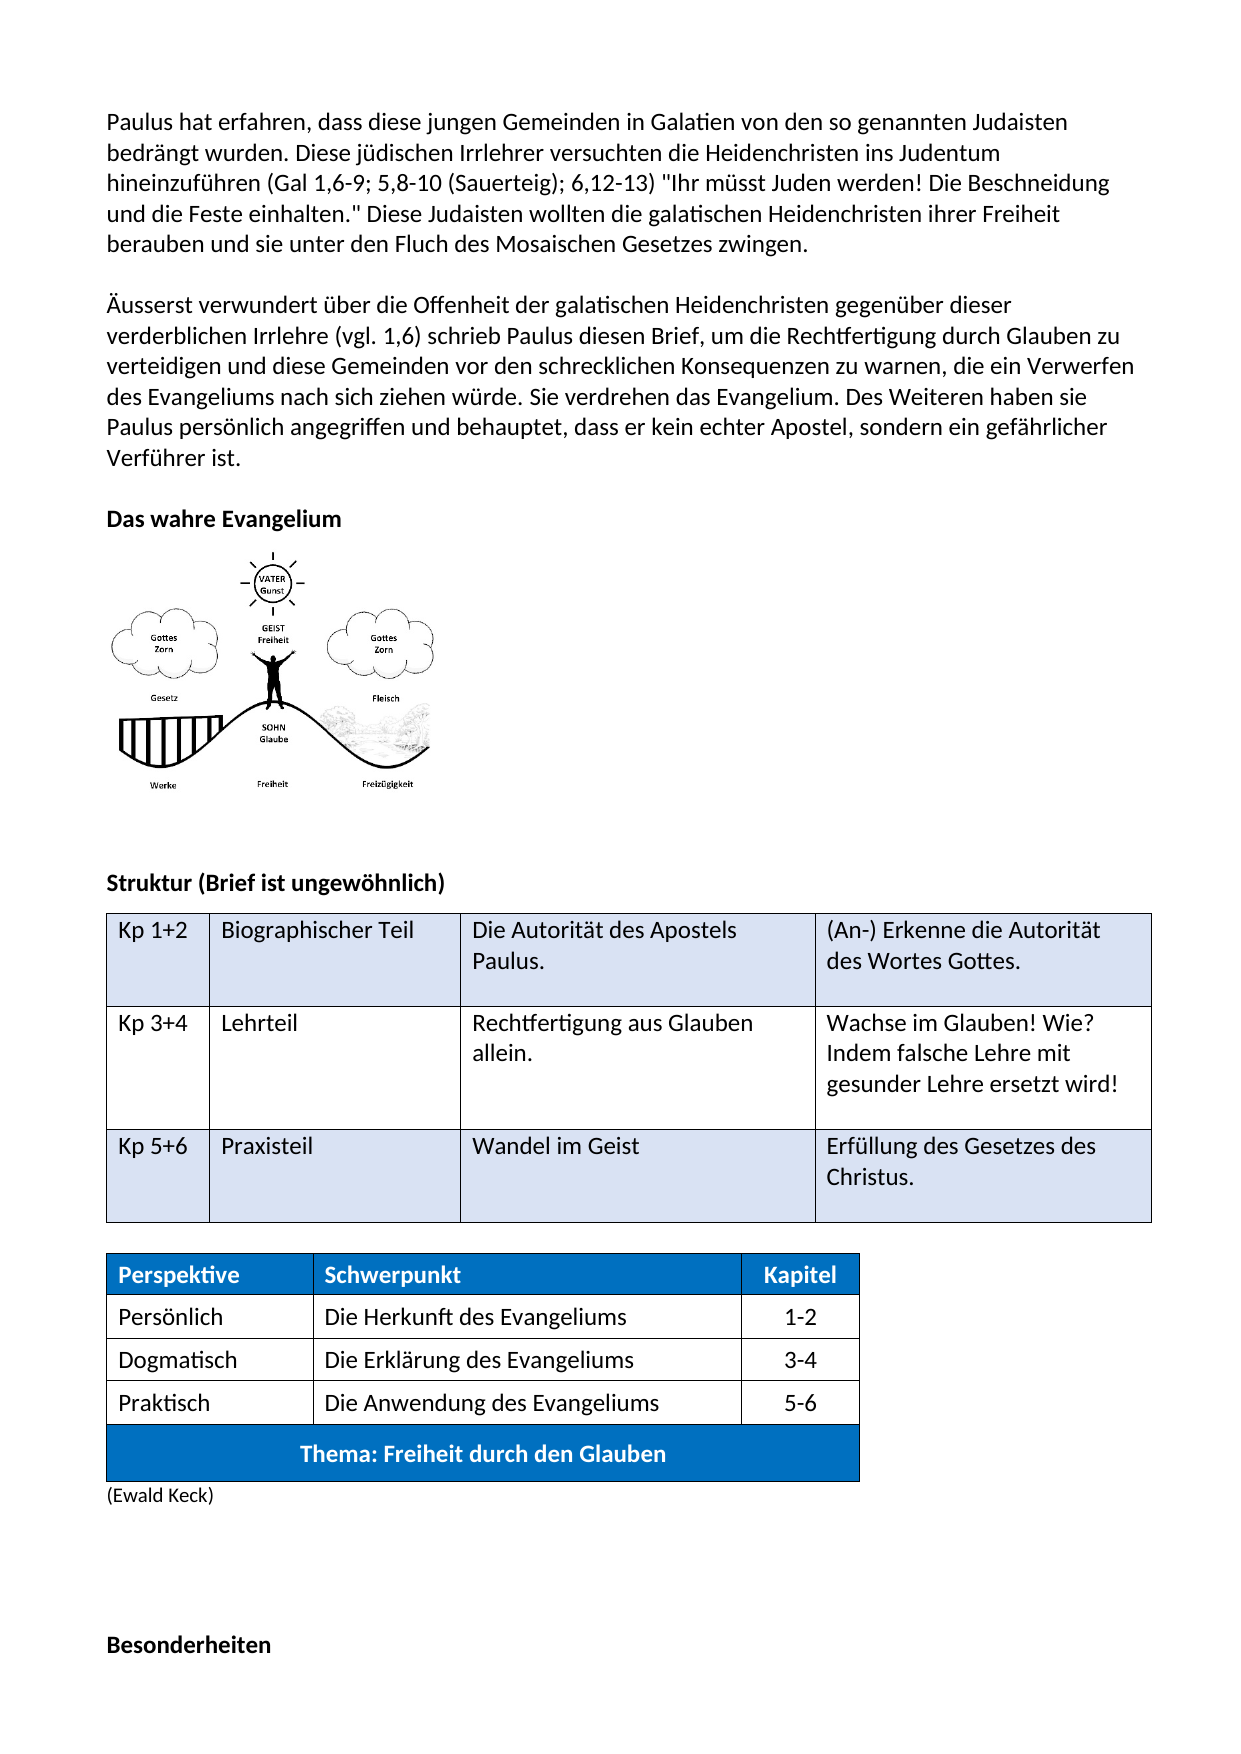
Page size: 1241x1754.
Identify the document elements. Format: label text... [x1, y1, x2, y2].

table_header Schwerpunkt [314, 1254, 741, 1294]
table_cell Praxisteil [210, 1130, 460, 1222]
table_header Kp 1+2 [107, 914, 209, 1006]
table_cell Wachse im Glauben! Wie? Indem falsche Lehre mit gesunder Lehre ersetzt wird! [816, 1007, 1151, 1129]
table_cell Kp 3+4 [107, 1007, 209, 1129]
table_header (An-) Erkenne die Autorität des Wortes Gottes. [816, 914, 1151, 1006]
text Paulus hat erfahren, dass diese jungen Gemeinden in Galatien von den so genannten Judaisten bedrängt wurden. Diese jüdischen Irrlehrer versuchten die Heidenchristen ins Judentum hineinzuführen (Gal 1,6-9; 5,8-10 (Sauerteig); 6,12-13) "Ihr müsst Juden werden! Die Beschneidung und die Feste einhalten." Diese Judaisten wollten die galatischen Heidenchristen ihrer Freiheit berauben und sie unter den Fluch des Mosaischen Gesetzes zwingen. [106, 106, 1152, 259]
table_cell 1-2 [742, 1295, 859, 1337]
table_cell Die Herkunft des Evangeliums [314, 1295, 741, 1337]
table_header Biographischer Teil [210, 914, 460, 1006]
table_cell Erfüllung des Gesetzes des Christus. [816, 1130, 1151, 1222]
text Äusserst verwundert über die Offenheit der galatischen Heidenchristen gegenüber dieser verderblichen Irrlehre (vgl. 1,6) schrieb Paulus diesen Brief, um die Rechtfertigung durch Glauben zu verteidigen und diese Gemeinden vor den schrecklichen Konsequenzen zu warnen, die ein Verwerfen des Evangeliums nach sich ziehen würde. Sie verdrehen das Evangelium. Des Weiteren haben sie Paulus persönlich angegriffen und behauptet, dass er kein echter Apostel, sondern ein gefährlicher Verführer ist. [106, 289, 1152, 473]
table_cell Persönlich [107, 1295, 313, 1337]
table_cell Thema: Freiheit durch den Glauben [107, 1425, 859, 1481]
text Struktur (Brief ist ungewöhnlich) [106, 868, 1152, 898]
table_cell Die Erklärung des Evangeliums [314, 1339, 741, 1380]
table_header Die Autorität des Apostels Paulus. [461, 914, 815, 1006]
picture [106, 548, 439, 794]
table_header Perspektive [107, 1254, 313, 1294]
table_cell Rechtfertigung aus Glauben allein. [461, 1007, 815, 1129]
table_cell 3-4 [742, 1339, 859, 1380]
table_cell Kp 5+6 [107, 1130, 209, 1222]
text (Ewald Keck) [106, 1482, 1152, 1507]
text Das wahre Evangelium [106, 503, 1152, 534]
text Besonderheiten [106, 1629, 1152, 1660]
table_cell Wandel im Geist [461, 1130, 815, 1222]
table_header Kapitel [742, 1254, 859, 1294]
table_cell Praktisch [107, 1381, 313, 1424]
table_cell Dogmatisch [107, 1339, 313, 1380]
table_cell 5-6 [742, 1381, 859, 1424]
table_cell Die Anwendung des Evangeliums [314, 1381, 741, 1424]
table_cell Lehrteil [210, 1007, 460, 1129]
